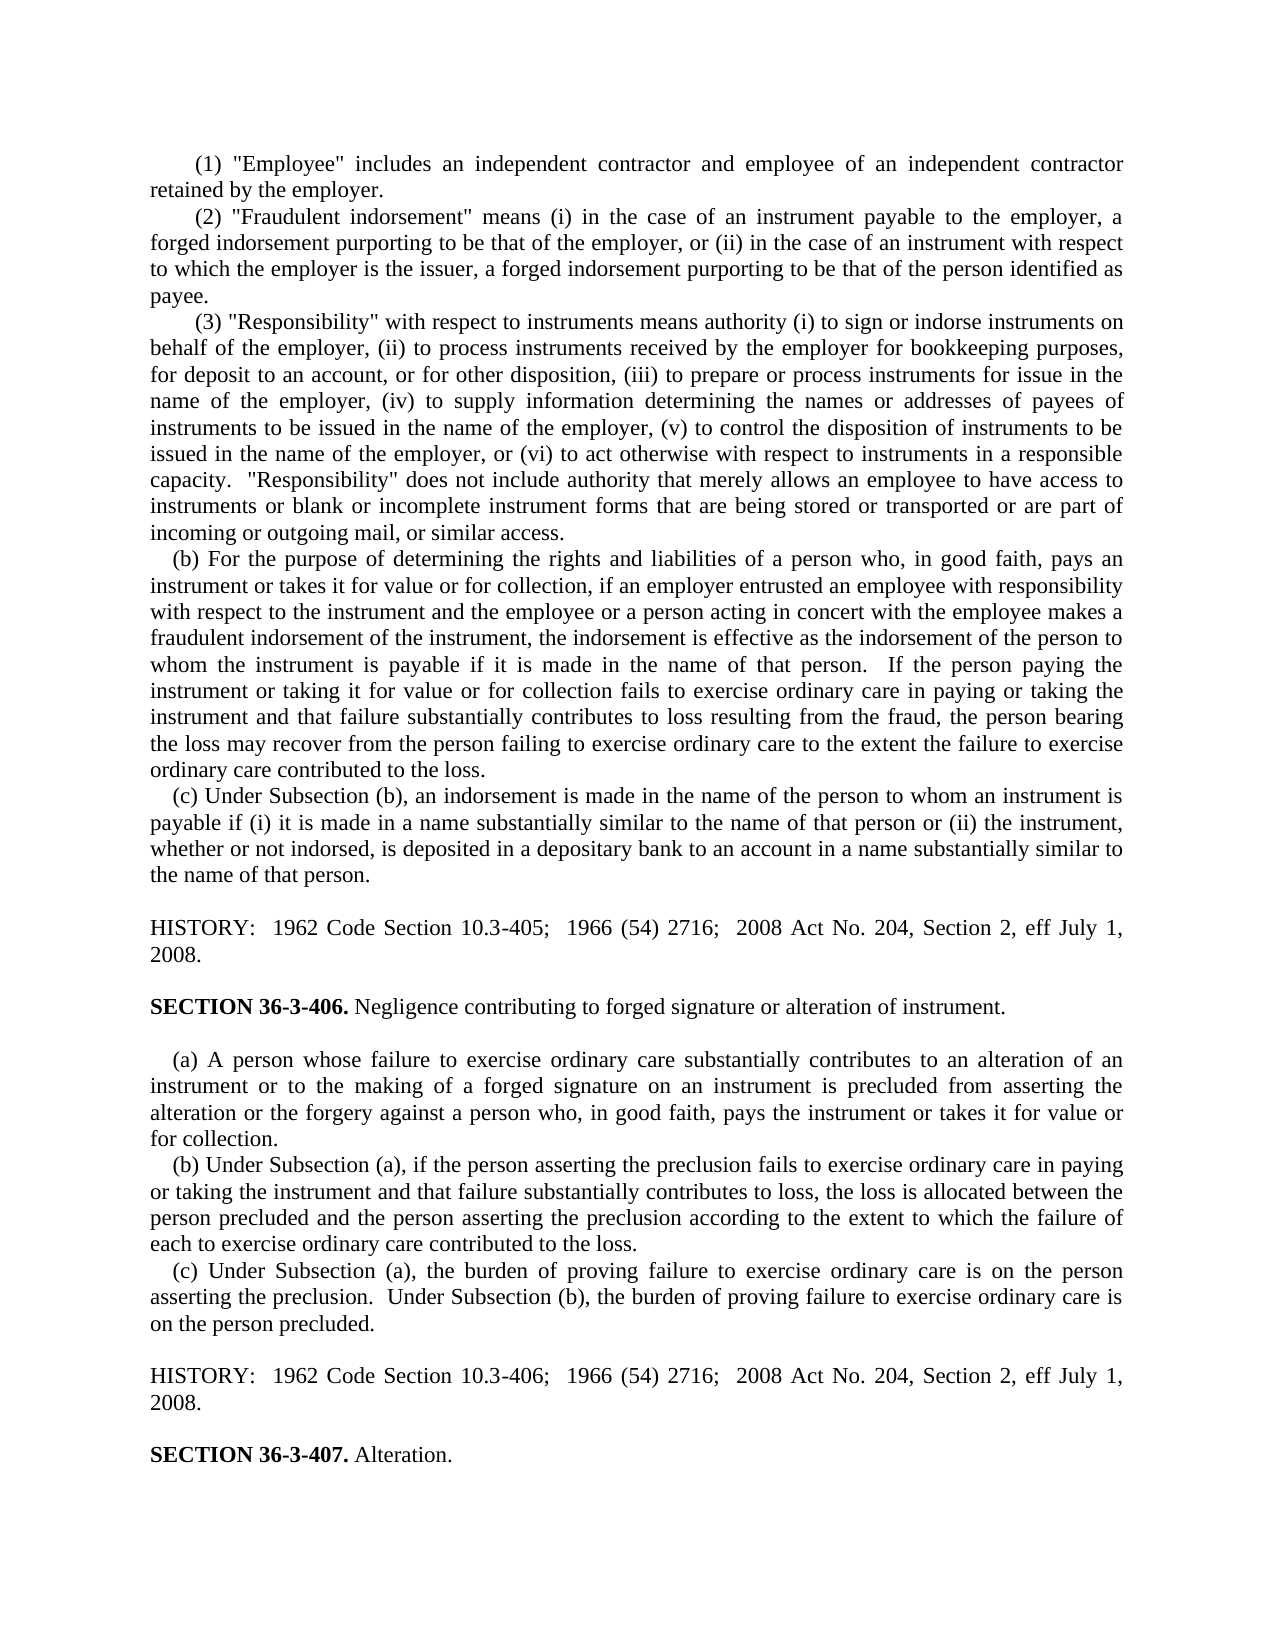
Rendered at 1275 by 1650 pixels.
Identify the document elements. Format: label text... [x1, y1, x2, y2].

text SECTION 36-3-407. Alteration. [150, 1441, 1125, 1468]
text HISTORY: 1962 Code Section 10.3-405; 1966 (54) 2716; 2008 Act No. 204, Section 2, eff July 1, 2008. [150, 914, 1125, 967]
text (1) "Employee" includes an independent contractor and employee of an independent contractor retained by the employer. [150, 150, 1125, 203]
text HISTORY: 1962 Code Section 10.3-406; 1966 (54) 2716; 2008 Act No. 204, Section 2, eff July 1, 2008. [150, 1362, 1125, 1415]
text SECTION 36-3-406. Negligence contributing to forged signature or alteration of instrument. [150, 993, 1125, 1020]
text (c) Under Subsection (b), an indorsement is made in the name of the person to whom an instrument is payable if (i) it is made in a name substantially similar to the name of that person or (ii) the instrument, whether or not indorsed, is deposited in a depositary bank to an account in a name substantially similar to the name of that person. [150, 782, 1125, 888]
text (b) For the purpose of determining the rights and liabilities of a person who, in good faith, pays an instrument or takes it for value or for collection, if an employer entrusted an employee with responsibility with respect to the instrument and the employee or a person acting in concert with the employee makes a fraudulent indorsement of the instrument, the indorsement is effective as the indorsement of the person to whom the instrument is payable if it is made in the name of that person. If the person paying the instrument or taking it for value or for collection fails to exercise ordinary care in paying or taking the instrument and that failure substantially contributes to loss resulting from the fraud, the person bearing the loss may recover from the person failing to exercise ordinary care to the extent the failure to exercise ordinary care contributed to the loss. [150, 545, 1125, 782]
text (2) "Fraudulent indorsement" means (i) in the case of an instrument payable to the employer, a forged indorsement purporting to be that of the employer, or (ii) in the case of an instrument with respect to which the employer is the issuer, a forged indorsement purporting to be that of the person identified as payee. [150, 203, 1125, 308]
text (b) Under Subsection (a), if the person asserting the preclusion fails to exercise ordinary care in paying or taking the instrument and that failure substantially contributes to loss, the loss is allocated between the person precluded and the person asserting the preclusion according to the extent to which the failure of each to exercise ordinary care contributed to the loss. [150, 1151, 1125, 1257]
text (c) Under Subsection (a), the burden of proving failure to exercise ordinary care is on the person asserting the preclusion. Under Subsection (b), the burden of proving failure to exercise ordinary care is on the person precluded. [150, 1257, 1125, 1336]
text (a) A person whose failure to exercise ordinary care substantially contributes to an alteration of an instrument or to the making of a forged signature on an instrument is precluded from asserting the alteration or the forgery against a person who, in good faith, pays the instrument or takes it for value or for collection. [150, 1046, 1125, 1151]
text (3) "Responsibility" with respect to instruments means authority (i) to sign or indorse instruments on behalf of the employer, (ii) to process instruments received by the employer for bookkeeping purposes, for deposit to an account, or for other disposition, (iii) to prepare or process instruments for issue in the name of the employer, (iv) to supply information determining the names or addresses of payees of instruments to be issued in the name of the employer, (v) to control the disposition of instruments to be issued in the name of the employer, or (vi) to act otherwise with respect to instruments in a responsible capacity. "Responsibility" does not include authority that merely allows an employee to have access to instruments or blank or incomplete instrument forms that are being stored or transported or are part of incoming or outgoing mail, or similar access. [150, 308, 1125, 545]
